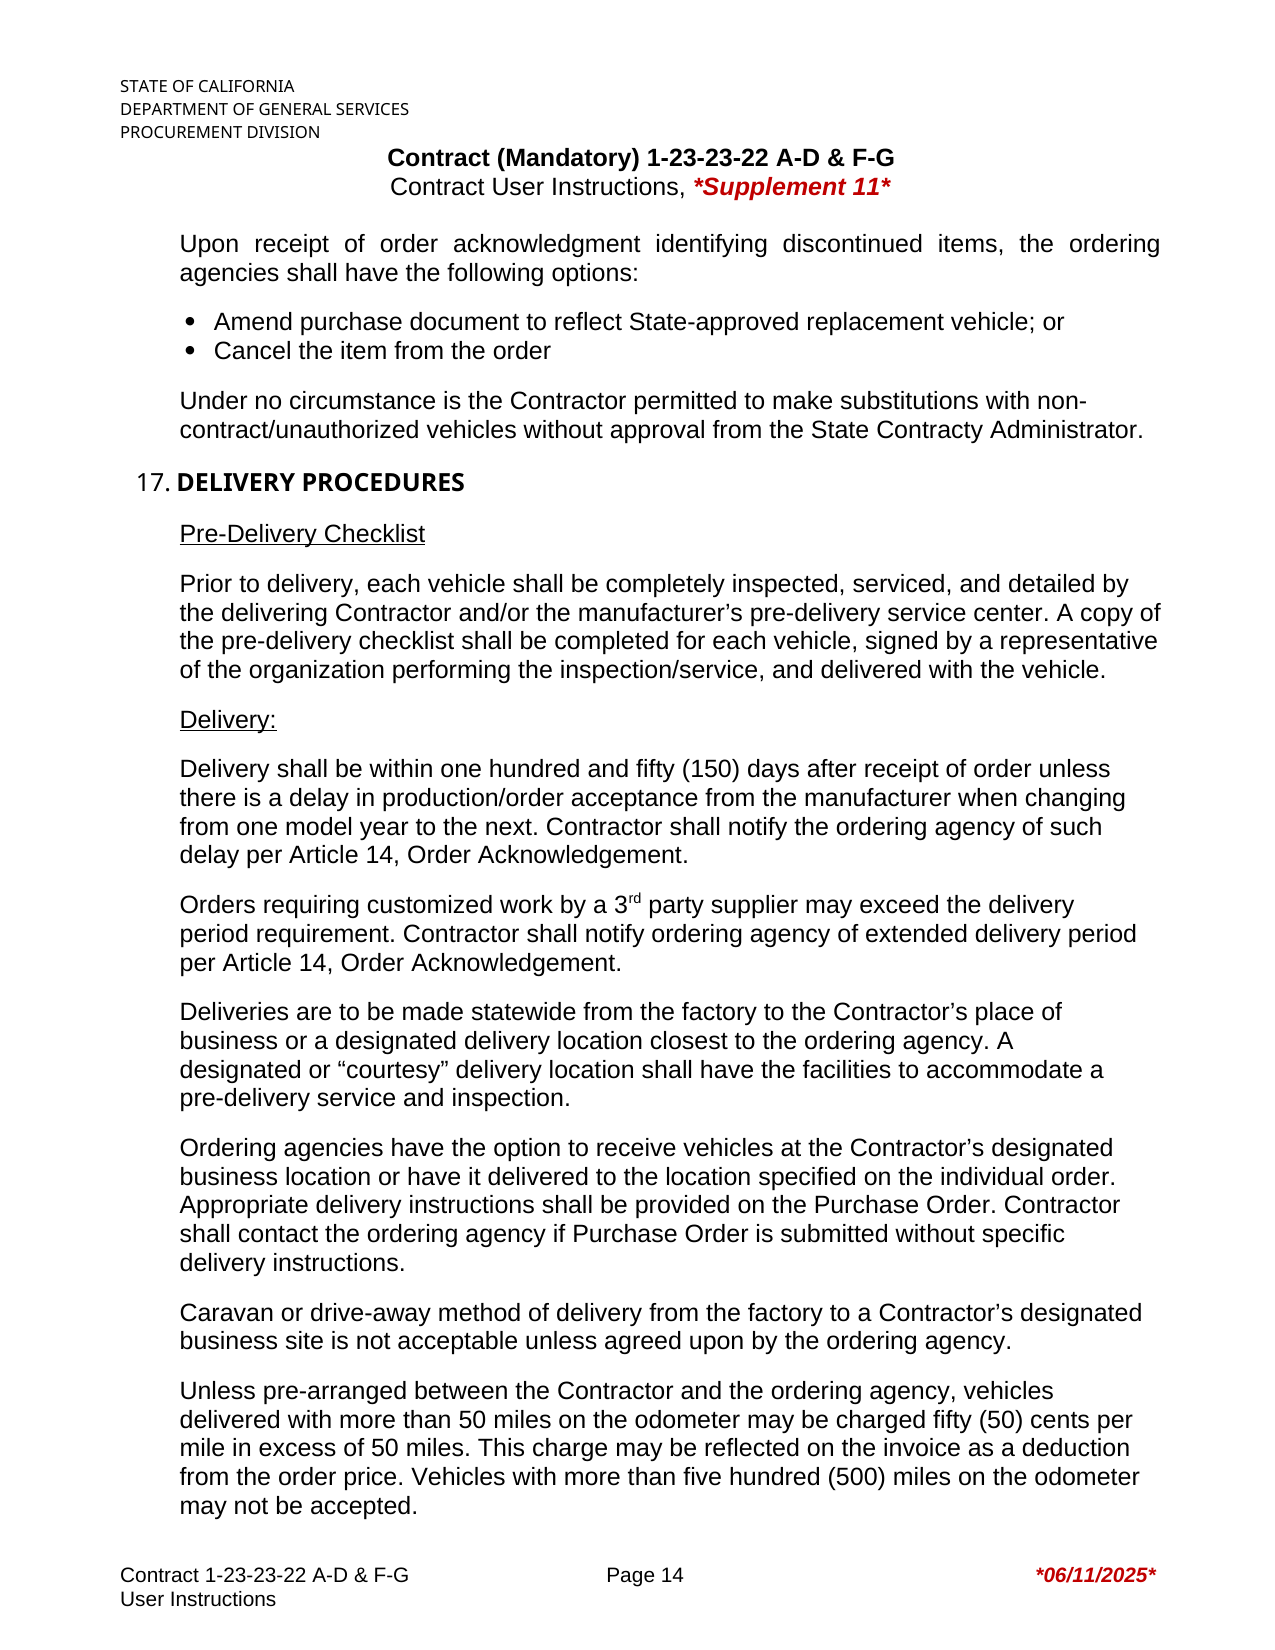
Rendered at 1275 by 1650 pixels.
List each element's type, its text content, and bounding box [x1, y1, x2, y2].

text Delivery shall be within one hundred and fifty (150) days after receipt of order unless there is a delay in production/order acceptance from the manufacturer when changing from one model year to the next. Contractor shall notify the ordering agency of such delay per Article 14, Order Acknowledgement. [179, 754, 1144, 869]
text Under no circumstance is the Contractor permitted to make substitutions with non-contract/unauthorized vehicles without approval from the State Contracty Administrator. [179, 386, 1162, 443]
text Unless pre-arranged between the Contractor and the ordering agency, vehicles delivered with more than 50 miles on the odometer may be charged fifty (50) cents per mile in excess of 50 miles. This charge may be reflected on the invoice as a deduction from the order price. Vehicles with more than five hundred (500) miles on the odometer may not be accepted. [179, 1376, 1144, 1519]
text Pre-Delivery Checklist [179, 519, 1144, 548]
subtitle DELIVERY PROCEDURES [136, 464, 1162, 498]
text Deliveries are to be made statewide from the factory to the Contractor’s place of business or a designated delivery location closest to the ordering agency. A designated or “courtesy” delivery location shall have the facilities to accommodate a pre-delivery service and inspection. [179, 997, 1144, 1112]
text Orders requiring customized work by a 3rd party supplier may exceed the delivery period requirement. Contractor shall notify ordering agency of extended delivery period per Article 14, Order Acknowledgement. [179, 890, 1144, 976]
text Caravan or drive-away method of delivery from the factory to a Contractor’s designated business site is not acceptable unless agreed upon by the ordering agency. [179, 1297, 1144, 1355]
text Prior to delivery, each vehicle shall be completely inspected, serviced, and detailed by the delivering Contractor and/or the manufacturer’s pre-delivery service center. A copy of the pre-delivery checklist shall be completed for each vehicle, signed by a representative of the organization performing the inspection/service, and delivered with the vehicle. [179, 569, 1162, 684]
text Delivery: [179, 704, 1144, 733]
list Amend purchase document to reflect State-approved replacement vehicle; or [186, 307, 1162, 336]
text Ordering agencies have the option to receive vehicles at the Contractor’s designated business location or have it delivered to the location specified on the individual order. Appropriate delivery instructions shall be provided on the Purchase Order. Contractor shall contact the ordering agency if Purchase Order is submitted without specific delivery instructions. [179, 1133, 1144, 1277]
list Cancel the item from the order [186, 336, 1162, 365]
text Upon receipt of order acknowledgment identifying discontinued items, the ordering agencies shall have the following options: [179, 229, 1162, 287]
